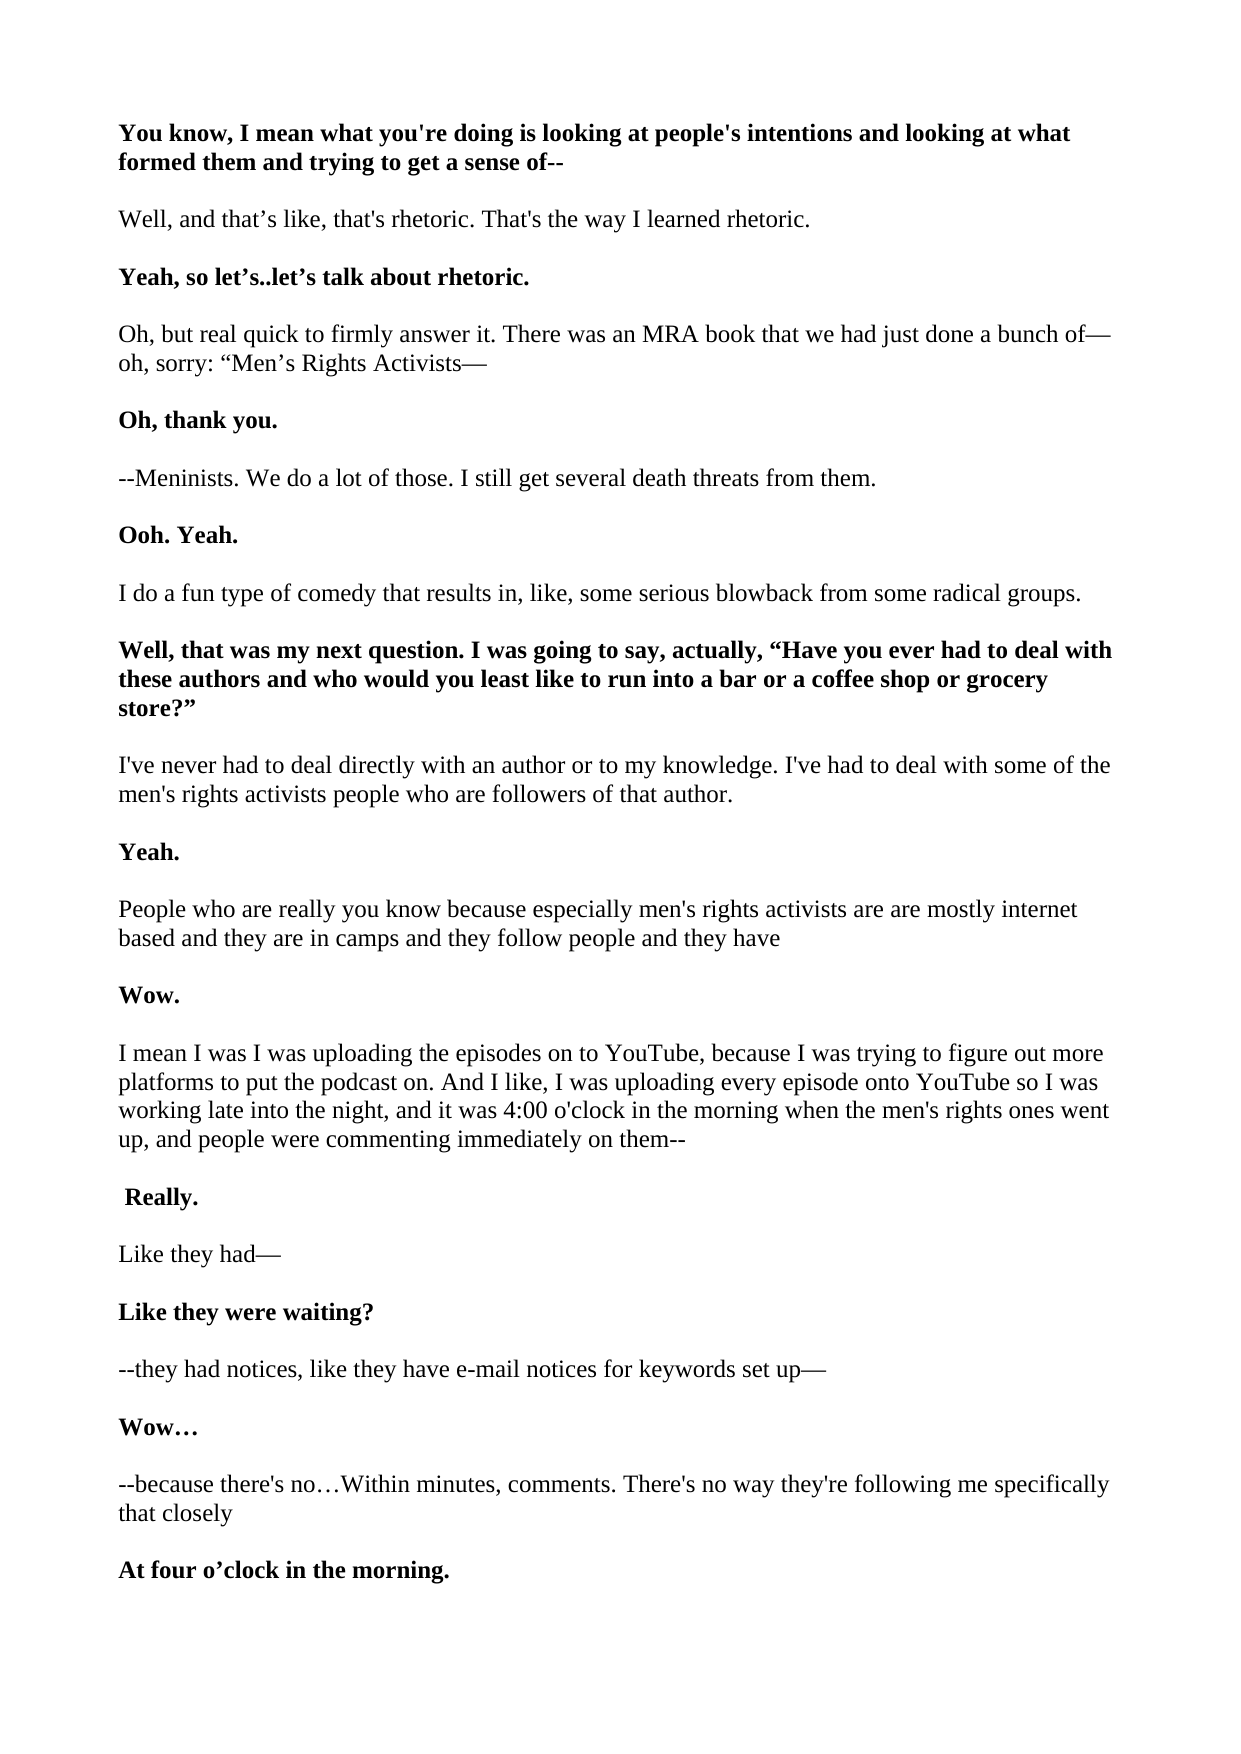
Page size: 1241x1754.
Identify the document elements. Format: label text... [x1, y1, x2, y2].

text People who are really you know because especially men's rights activists are are mostly internet based and they are in camps and they follow people and they have [118, 894, 1122, 952]
text Oh, thank you. [118, 406, 1122, 434]
text --because there's no…Within minutes, comments. There's no way they're following me specifically that closely [118, 1469, 1122, 1527]
text --they had notices, like they have e-mail notices for keywords set up— [118, 1354, 1122, 1383]
text Well, and that’s like, that's rhetoric. That's the way I learned rhetoric. [118, 204, 1122, 233]
text Really. [118, 1182, 1122, 1211]
text Like they had— [118, 1239, 1122, 1268]
text I mean I was I was uploading the episodes on to YouTube, because I was trying to figure out more platforms to put the podcast on. And I like, I was uploading every episode onto YouTube so I was working late into the night, and it was 4:00 o'clock in the morning when the men's rights ones went up, and people were commenting immediately on them-- [118, 1038, 1122, 1153]
text --Meninists. We do a lot of those. I still get several death threats from them. [118, 463, 1122, 492]
text Ooh. Yeah. [118, 521, 1122, 549]
text Wow… [118, 1412, 1122, 1441]
text Like they were waiting? [118, 1297, 1122, 1326]
text Yeah. [118, 837, 1122, 866]
text Yeah, so let’s..let’s talk about rhetoric. [118, 262, 1122, 291]
text Wow. [118, 981, 1122, 1009]
text I do a fun type of comedy that results in, like, some serious blowback from some radical groups. [118, 578, 1122, 607]
text I've never had to deal directly with an author or to my knowledge. I've had to deal with some of the men's rights activists people who are followers of that author. [118, 751, 1122, 808]
text You know, I mean what you're doing is looking at people's intentions and looking at what formed them and trying to get a sense of-- [118, 118, 1122, 176]
text At four o’clock in the morning. [118, 1556, 1122, 1584]
text Oh, but real quick to firmly answer it. There was an MRA book that we had just done a bunch of—oh, sorry: “Men’s Rights Activists— [118, 319, 1122, 377]
text Well, that was my next question. I was going to say, actually, “Have you ever had to deal with these authors and who would you least like to run into a bar or a coffee shop or grocery store?” [118, 636, 1122, 722]
